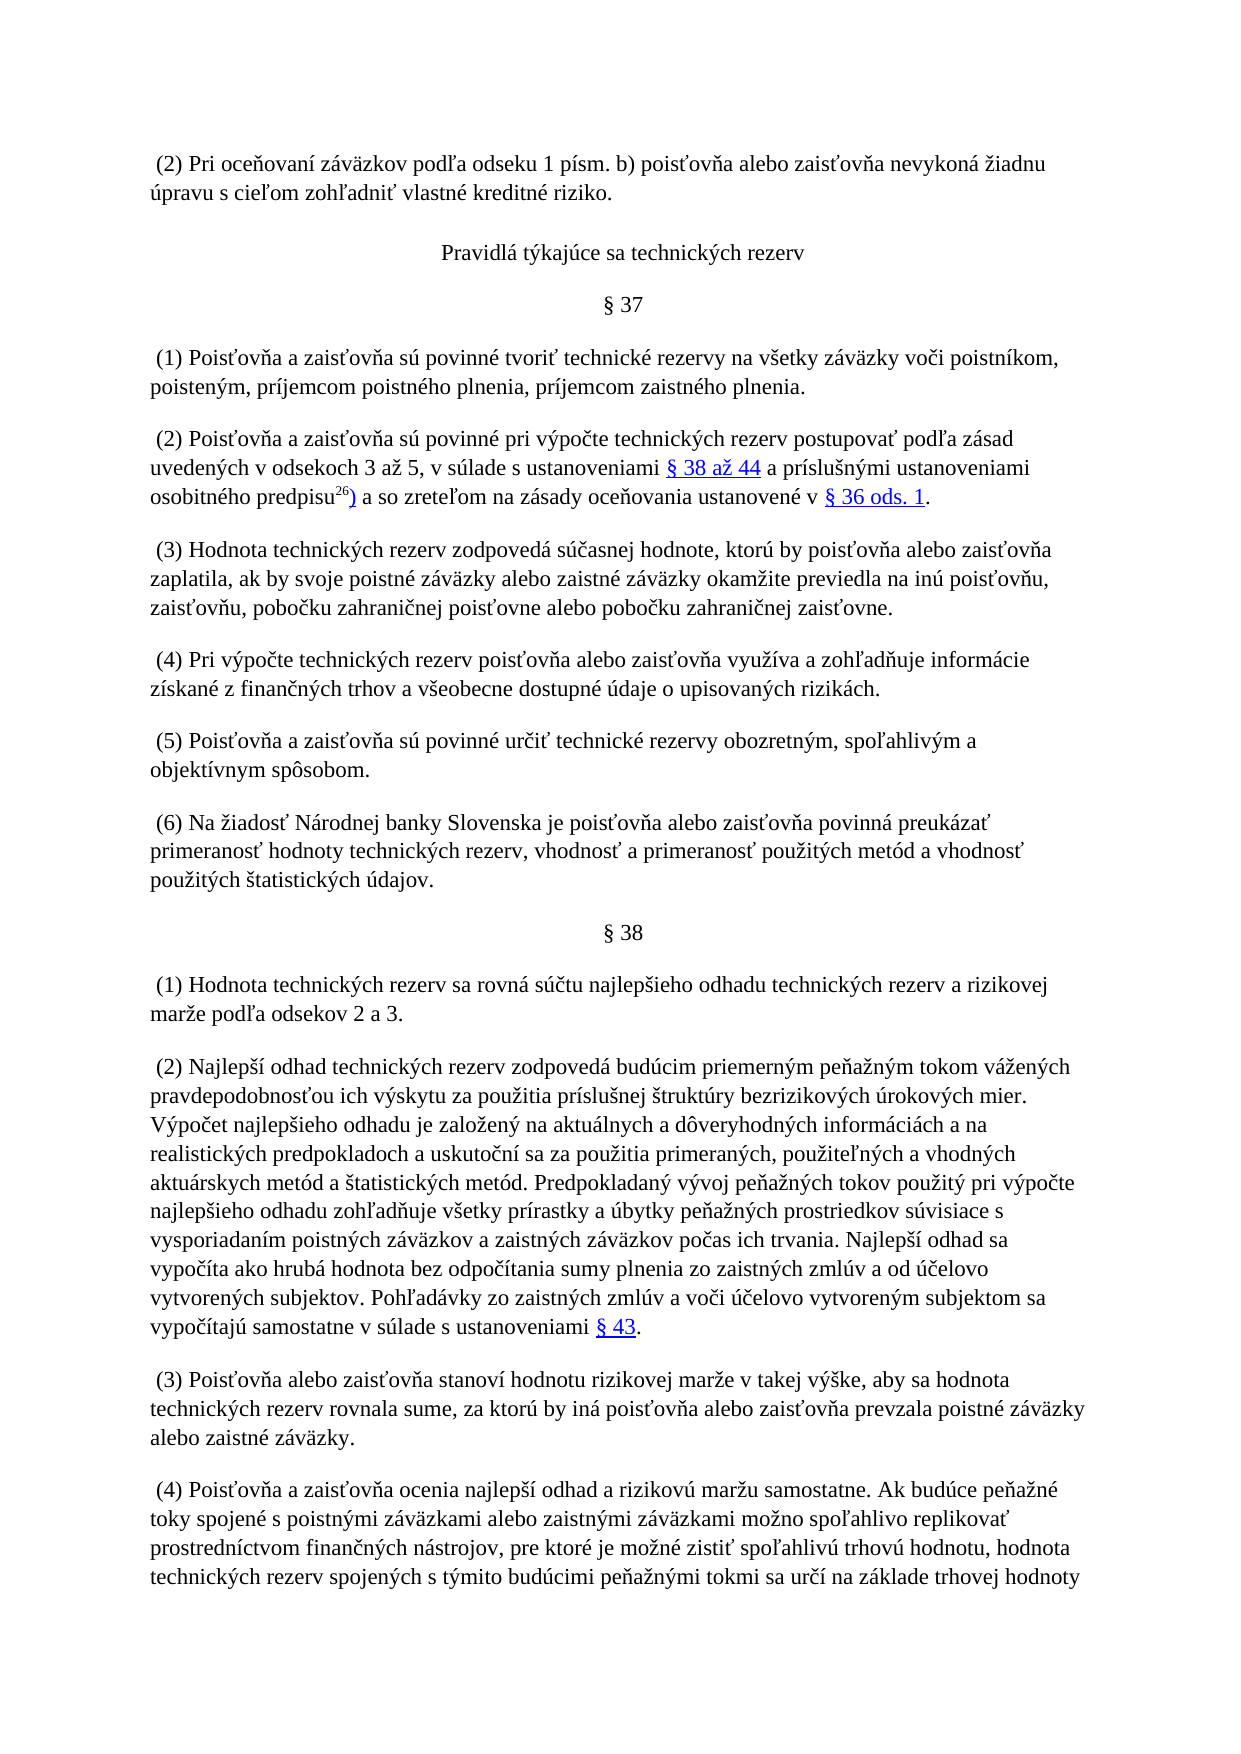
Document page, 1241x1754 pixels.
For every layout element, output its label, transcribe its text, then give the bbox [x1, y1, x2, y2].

text (6) Na žiadosť Národnej banky Slovenska je poisťovňa alebo zaisťovňa povinná preukázať primeranosť hodnoty technických rezerv, vhodnosť a primeranosť použitých metód a vhodnosť použitých štatistických údajov. [150, 809, 1090, 893]
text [150, 1476, 1090, 1589]
text (2) Najlepší odhad technických rezerv zodpovedá budúcim priemerným peňažným tokom vážených pravdepodobnosťou ich výskytu za použitia príslušnej štruktúry bezrizikových úrokových mier. Výpočet najlepšieho odhadu je založený na aktuálnych a dôveryhodných informáciách a na realistických predpokladoch a uskutoční sa za použitia primeraných, použiteľných a vhodných aktuárskych metód a štatistických metód. Predpokladaný vývoj peňažných tokov použitý pri výpočte najlepšieho odhadu zohľadňuje všetky prírastky a úbytky peňažných prostriedkov súvisiace s vysporiadaním poistných záväzkov a zaistných záväzkov počas ich trvania. Najlepší odhad sa vypočíta ako hrubá hodnota bez odpočítania sumy plnenia zo zaistných zmlúv a od účelovo vytvorených subjektov. Pohľadávky zo zaistných zmlúv a voči účelovo vytvoreným subjektom sa vypočítajú samostatne v súlade s ustanoveniami § 43. [150, 1053, 1090, 1340]
text Pravidlá týkajúce sa technických rezerv [150, 239, 1090, 266]
text § 37 [150, 292, 1090, 318]
text (5) Poisťovňa a zaisťovňa sú povinné určiť technické rezervy obozretným, spoľahlivým a objektívnym spôsobom. [150, 727, 1090, 783]
text (2) Poisťovňa a zaisťovňa sú povinné pri výpočte technických rezerv postupovať podľa zásad uvedených v odsekoch 3 až 5, v súlade s ustanoveniami § 38 až 44 a príslušnými ustanoveniami osobitného predpisu26) a so zreteľom na zásady oceňovania ustanovené v § 36 ods. 1. [150, 425, 1090, 509]
text (3) Poisťovňa alebo zaisťovňa stanoví hodnotu rizikovej marže v takej výške, aby sa hodnota technických rezerv rovnala sume, za ktorú by iná poisťovňa alebo zaisťovňa prevzala poistné záväzky alebo zaistné záväzky. [150, 1366, 1090, 1450]
text § 38 [150, 919, 1090, 945]
text (2) Pri oceňovaní záväzkov podľa odseku 1 písm. b) poisťovňa alebo zaisťovňa nevykoná žiadnu úpravu s cieľom zohľadniť vlastné kreditné riziko. [150, 150, 1090, 205]
text (3) Hodnota technických rezerv zodpovedá súčasnej hodnote, ktorú by poisťovňa alebo zaisťovňa zaplatila, ak by svoje poistné záväzky alebo zaistné záväzky okamžite previedla na inú poisťovňu, zaisťovňu, pobočku zahraničnej poisťovne alebo pobočku zahraničnej zaisťovne. [150, 536, 1090, 620]
text (1) Hodnota technických rezerv sa rovná súčtu najlepšieho odhadu technických rezerv a rizikovej marže podľa odsekov 2 a 3. [150, 971, 1090, 1027]
text (1) Poisťovňa a zaisťovňa sú povinné tvoriť technické rezervy na všetky záväzky voči poistníkom, poisteným, príjemcom poistného plnenia, príjemcom zaistného plnenia. [150, 344, 1090, 399]
text (4) Pri výpočte technických rezerv poisťovňa alebo zaisťovňa využíva a zohľadňuje informácie získané z finančných trhov a všeobecne dostupné údaje o upisovaných rizikách. [150, 646, 1090, 701]
